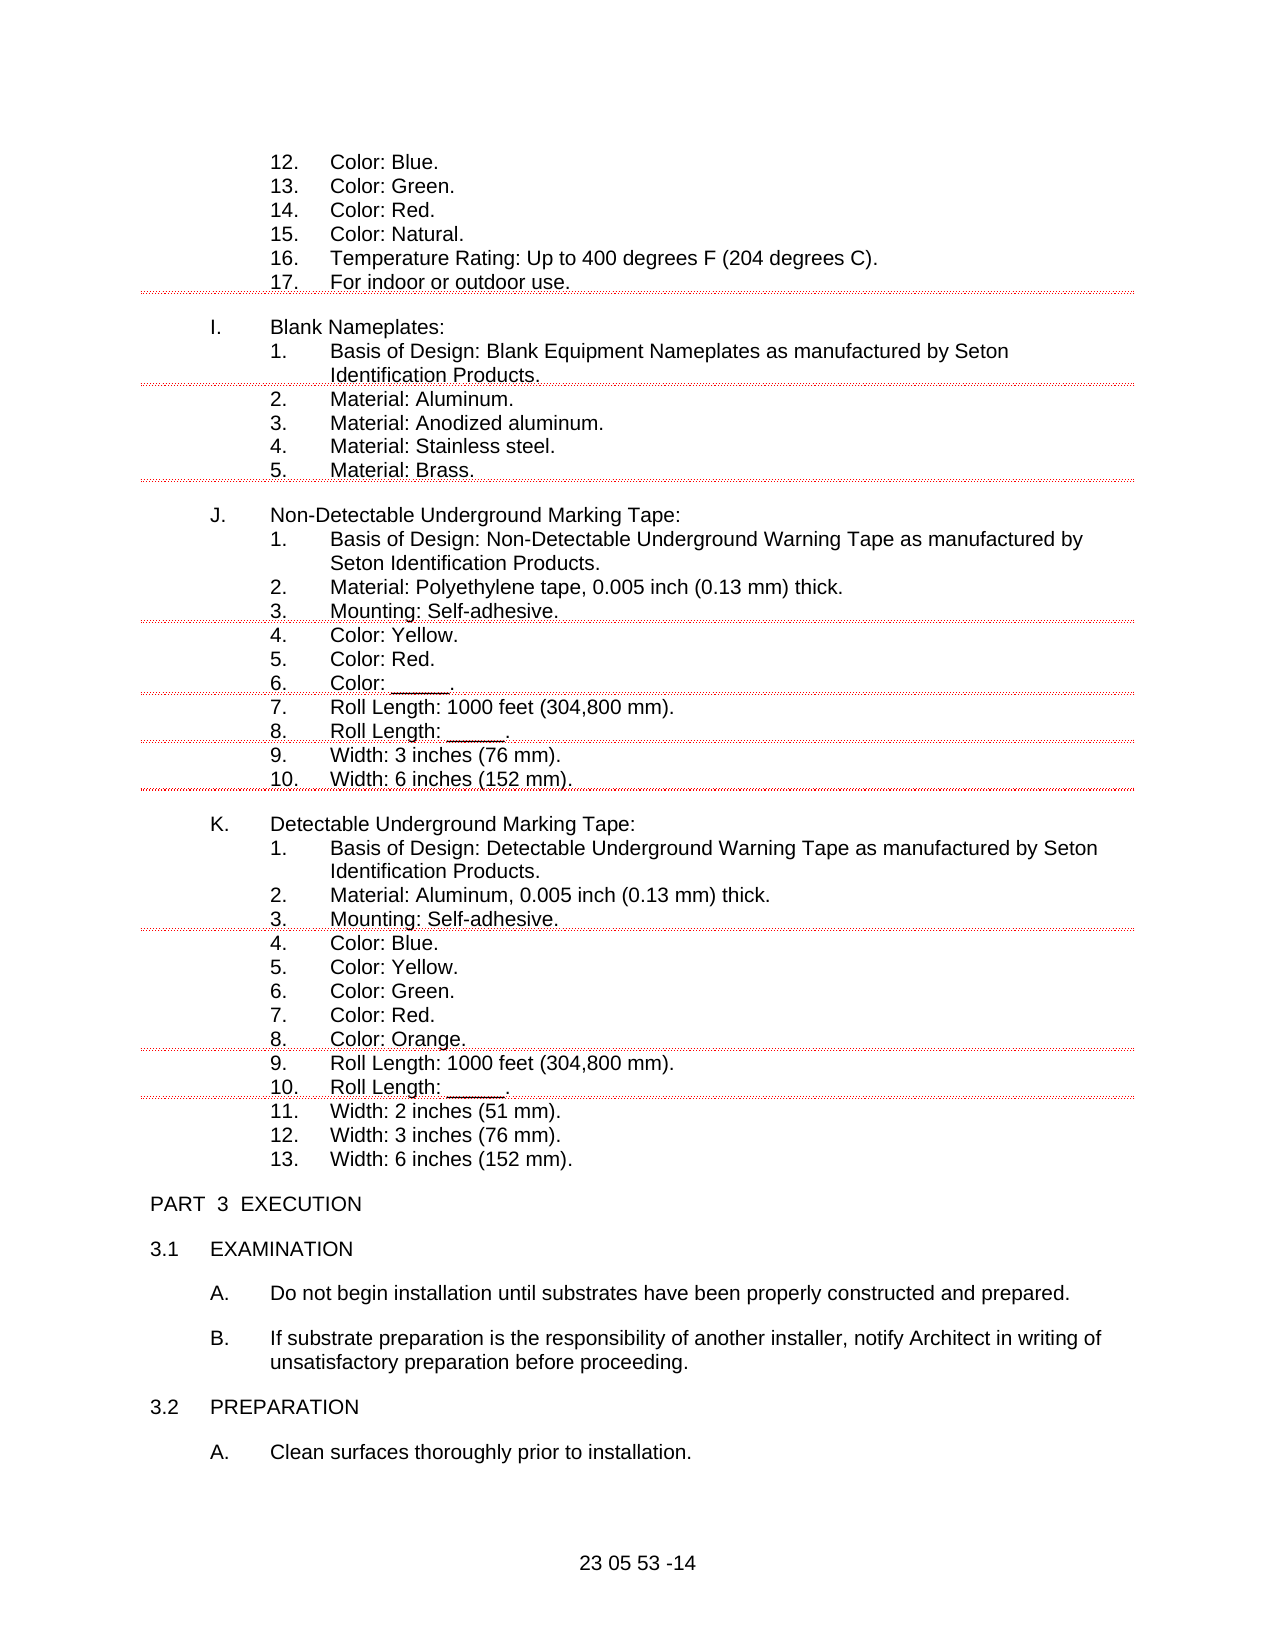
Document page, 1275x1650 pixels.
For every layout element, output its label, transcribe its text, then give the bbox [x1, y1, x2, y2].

list Blank Nameplates: [210, 314, 1125, 338]
list Width: 6 inches (152 mm). [270, 1147, 1125, 1171]
list Material: Aluminum. [270, 386, 1125, 410]
list EXECUTION [150, 1192, 1125, 1216]
list Roll Length: 1000 feet (304,800 mm). [270, 1051, 1125, 1075]
list Basis of Design: Blank Equipment Nameplates as manufactured by Seton Identification Products. [270, 338, 1125, 386]
list Roll Length: _____. [270, 719, 1125, 743]
list Width: 6 inches (152 mm). [270, 767, 1125, 791]
list Color: Orange. [270, 1027, 1125, 1051]
list Temperature Rating: Up to 400 degrees F (204 degrees C). [270, 246, 1125, 270]
list Material: Stainless steel. [270, 434, 1125, 458]
list Mounting: Self-adhesive. [270, 907, 1125, 931]
list Roll Length: _____. [270, 1075, 1125, 1099]
list Material: Anodized aluminum. [270, 410, 1125, 434]
list Material: Aluminum, 0.005 inch (0.13 mm) thick. [270, 883, 1125, 907]
list Clean surfaces thoroughly prior to installation. [210, 1439, 1125, 1463]
list Color: Natural. [270, 222, 1125, 246]
list Detectable Underground Marking Tape: [210, 811, 1125, 835]
list Width: 3 inches (76 mm). [270, 743, 1125, 767]
list Color: Red. [270, 1003, 1125, 1027]
list Material: Brass. [270, 458, 1125, 482]
list Color: Blue. [270, 931, 1125, 955]
list Color: Blue. [270, 150, 1125, 174]
list If substrate preparation is the responsibility of another installer, notify Architect in writing of unsatisfactory preparation before proceeding. [210, 1326, 1125, 1374]
list Basis of Design: Non-Detectable Underground Warning Tape as manufactured by Seton Identification Products. [270, 527, 1125, 575]
list PREPARATION [150, 1395, 1125, 1419]
list Color: Green. [270, 979, 1125, 1003]
list Color: Red. [270, 198, 1125, 222]
list Roll Length: 1000 feet (304,800 mm). [270, 695, 1125, 719]
list Color: Yellow. [270, 623, 1125, 647]
list Color: Yellow. [270, 955, 1125, 979]
list Width: 2 inches (51 mm). [270, 1099, 1125, 1123]
list Color: _____. [270, 671, 1125, 695]
list Basis of Design: Detectable Underground Warning Tape as manufactured by Seton Identification Products. [270, 835, 1125, 883]
list Color: Red. [270, 647, 1125, 671]
list Color: Green. [270, 174, 1125, 198]
list Mounting: Self-adhesive. [270, 599, 1125, 623]
list Do not begin installation until substrates have been properly constructed and prepared. [210, 1281, 1125, 1305]
list EXAMINATION [150, 1236, 1125, 1260]
list For indoor or outdoor use. [270, 270, 1125, 294]
list Width: 3 inches (76 mm). [270, 1123, 1125, 1147]
list Non-Detectable Underground Marking Tape: [210, 503, 1125, 527]
list Material: Polyethylene tape, 0.005 inch (0.13 mm) thick. [270, 575, 1125, 599]
